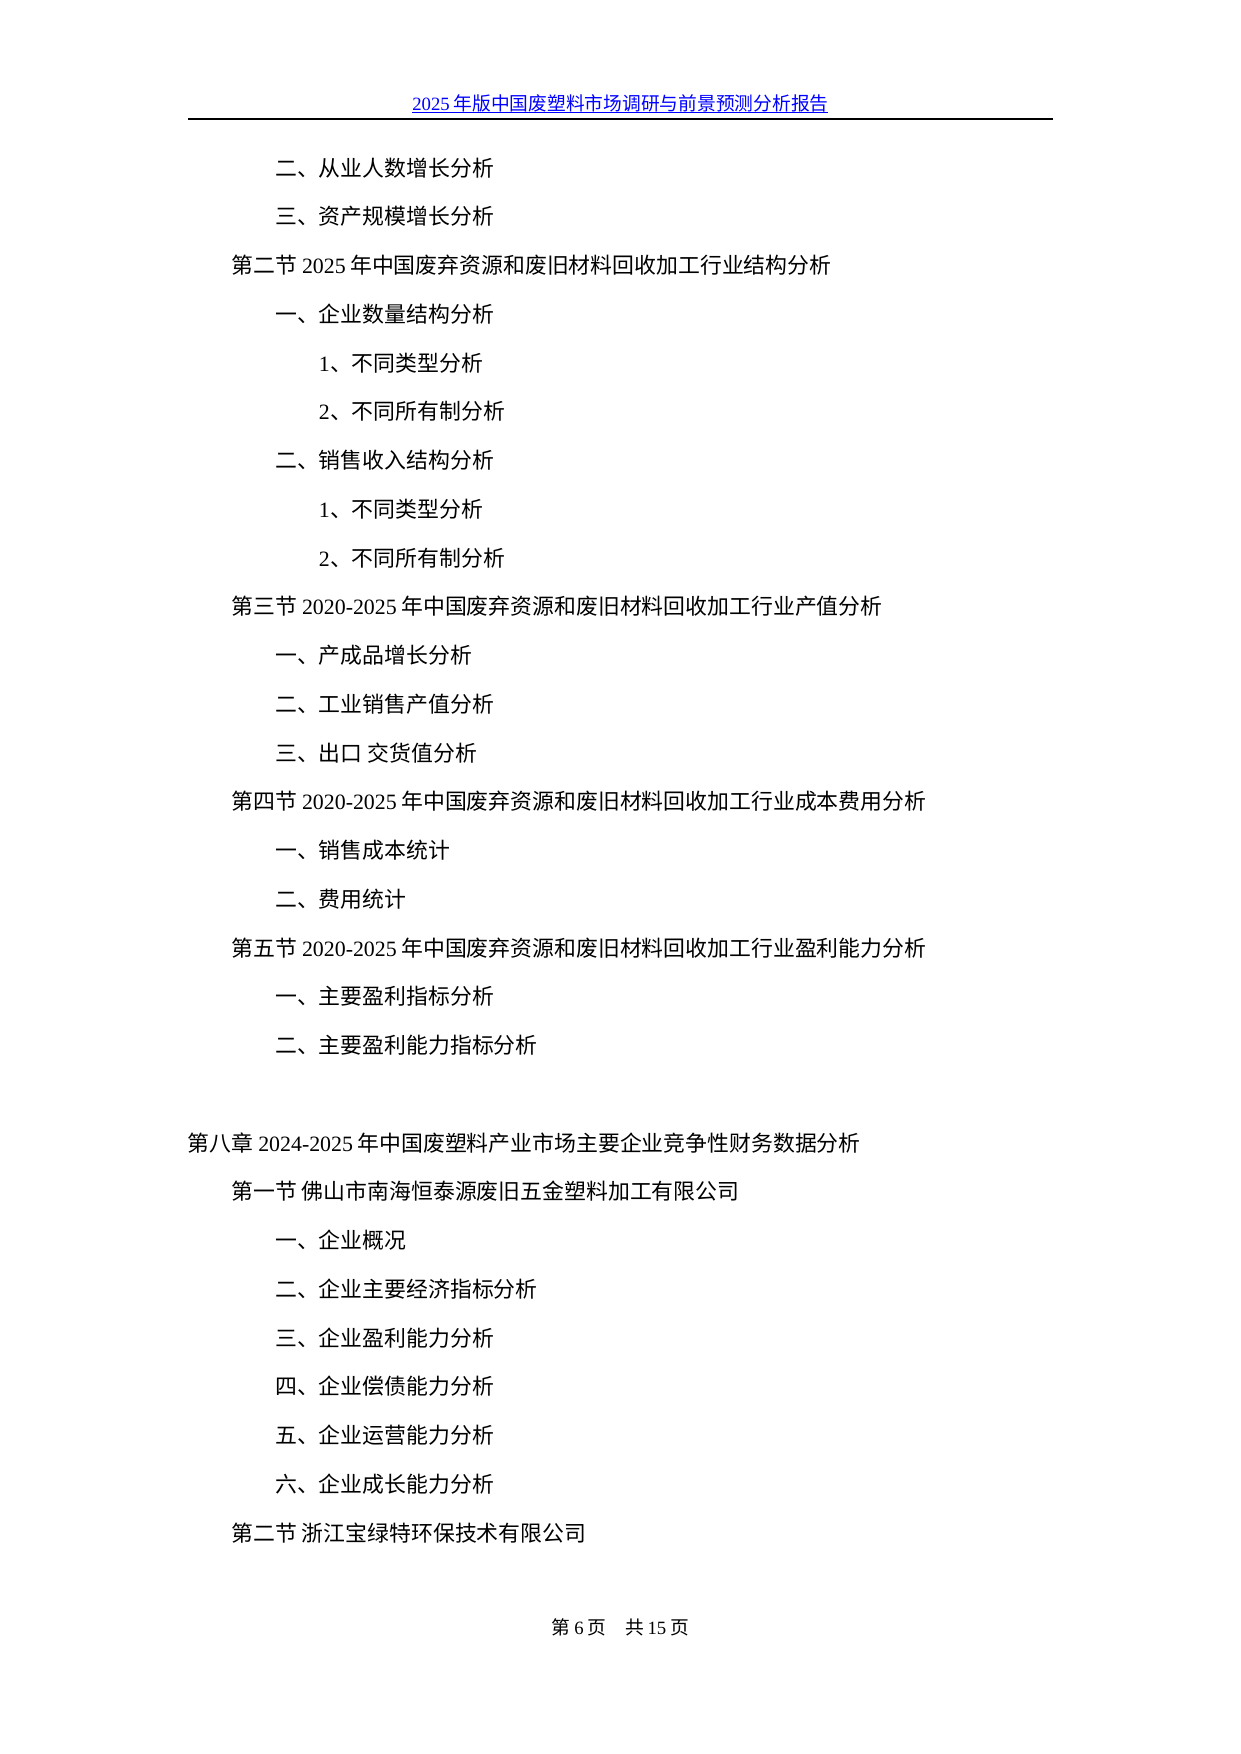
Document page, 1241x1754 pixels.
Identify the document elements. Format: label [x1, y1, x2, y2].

text [187, 150, 1053, 1548]
